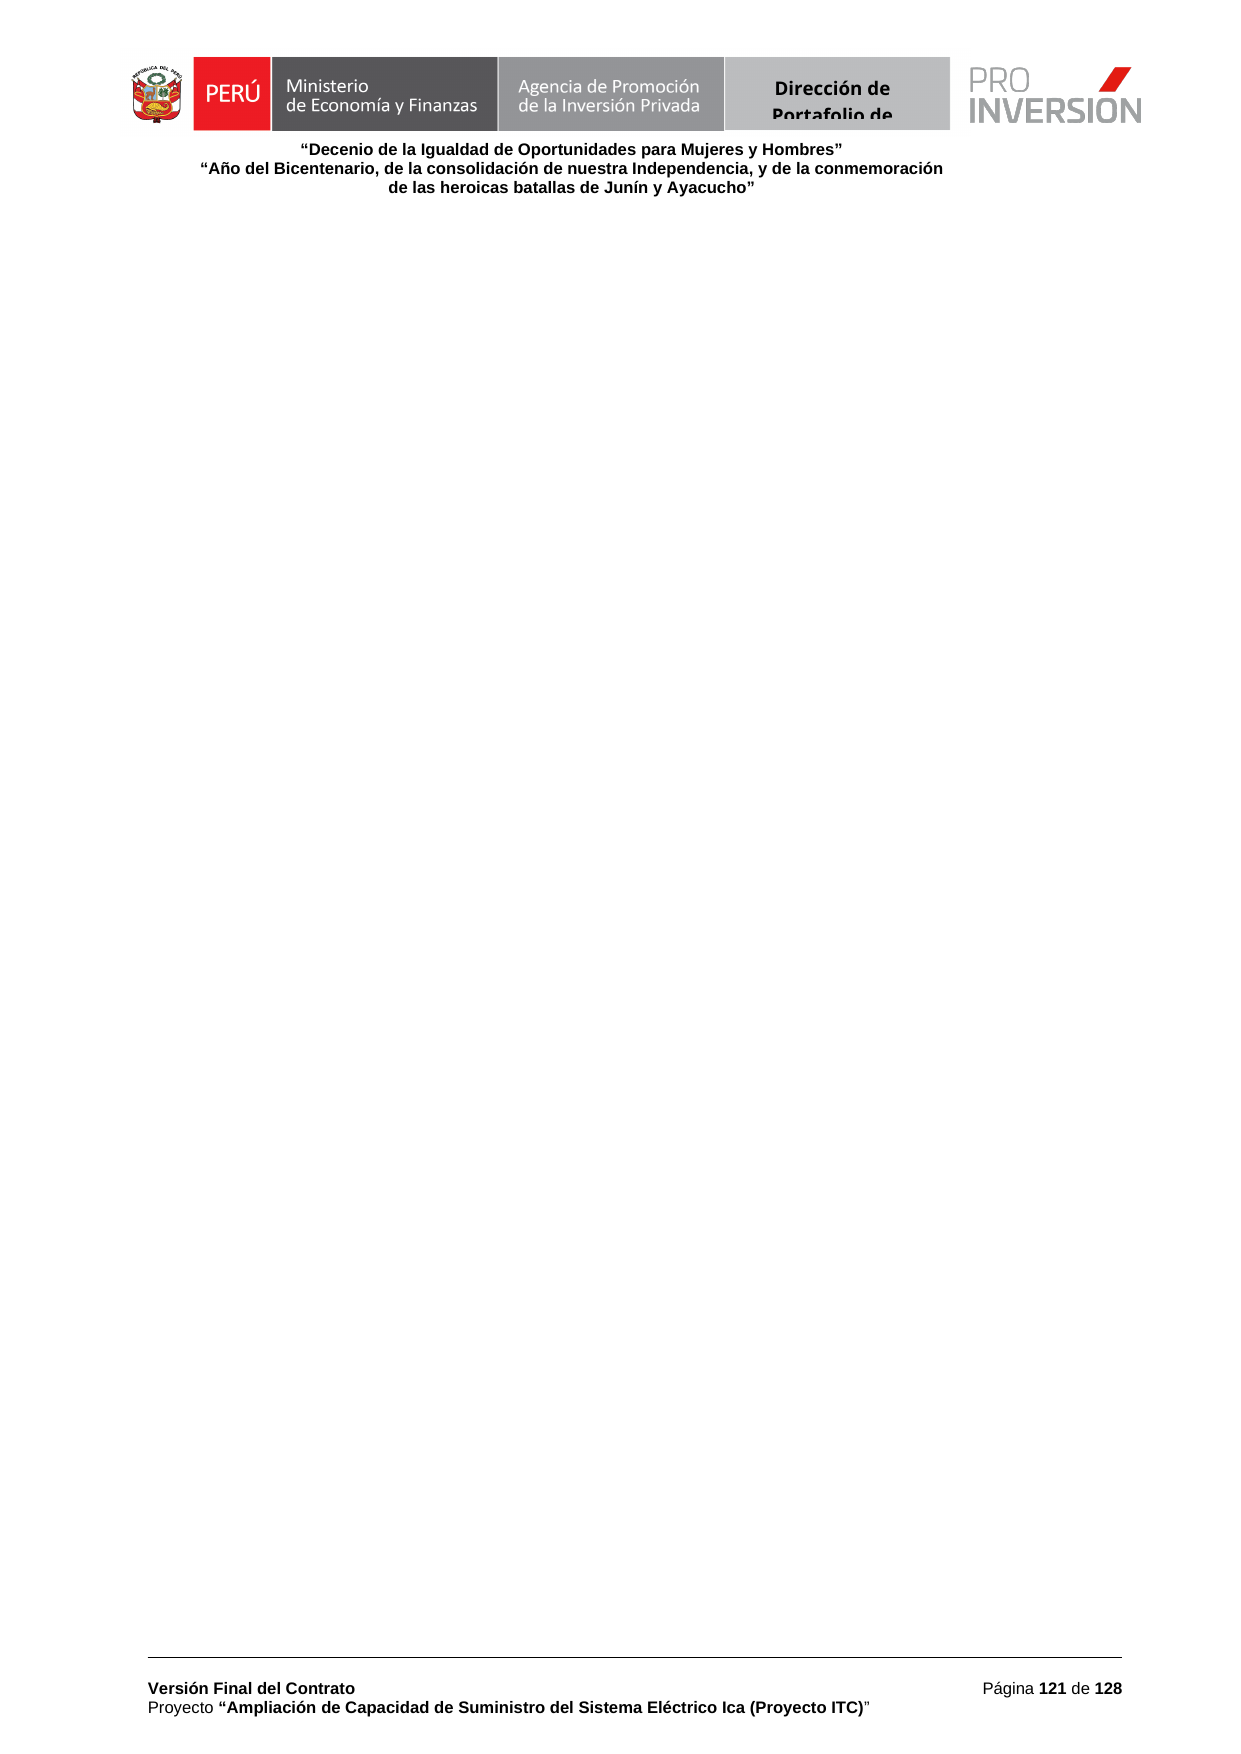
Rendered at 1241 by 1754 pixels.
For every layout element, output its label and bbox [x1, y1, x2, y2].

picture [120, 48, 1141, 137]
